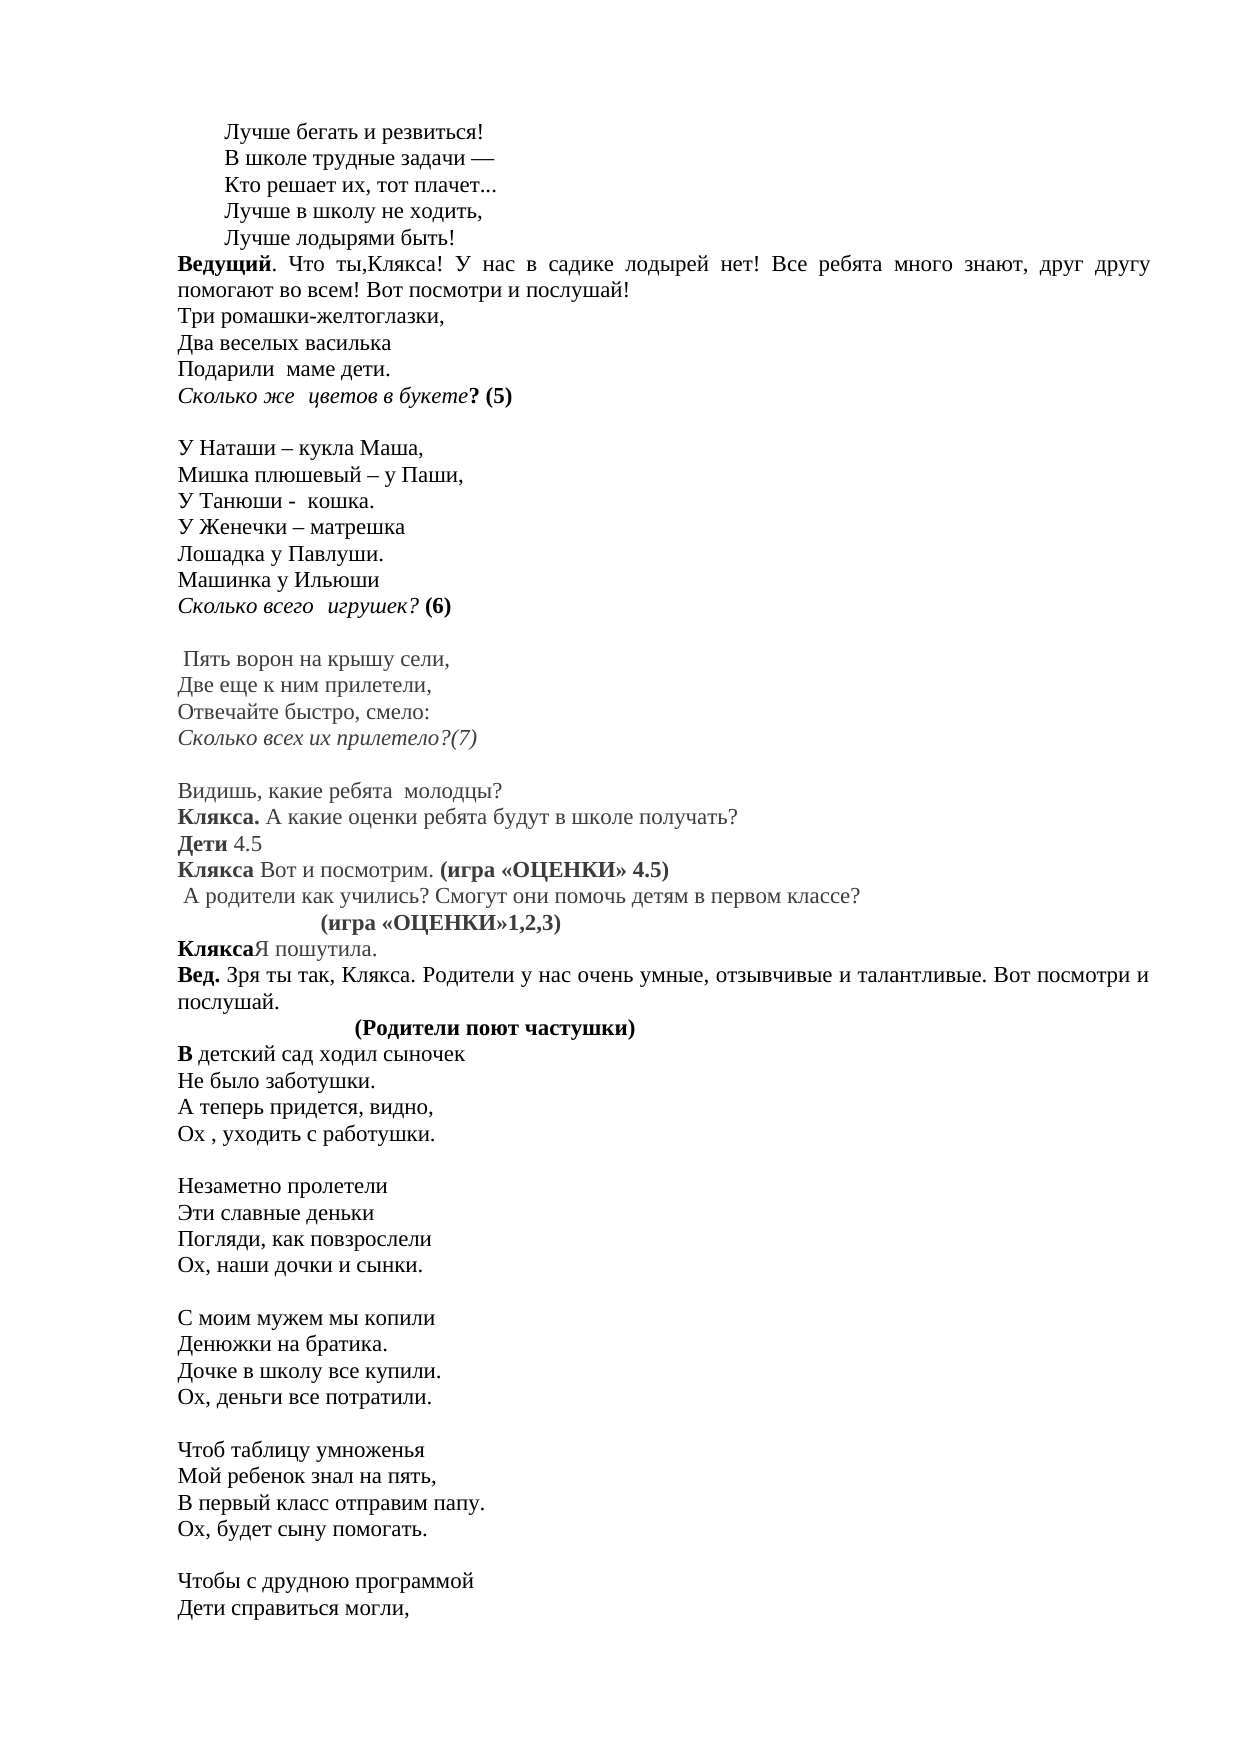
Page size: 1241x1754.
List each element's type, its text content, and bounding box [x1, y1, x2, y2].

text Эти славные деньки [177, 1199, 1152, 1225]
text У Женечки – матрешка [177, 513, 1152, 540]
text У Танюши - кошка. [177, 487, 1152, 513]
text А теперь придется, видно, [177, 1093, 1152, 1119]
text Клякса. А какие оценки ребята будут в школе получать? [177, 803, 1152, 830]
text Погляди, как повзрослели [177, 1225, 1152, 1251]
text Клякса Вот и посмотрим. (игра «ОЦЕНКИ» 4.5) [177, 856, 1152, 882]
text Незаметно пролетели [177, 1172, 1152, 1199]
text Сколько всех их прилетело?(7) [177, 724, 1152, 751]
text В детский сад ходил сыночек [177, 1041, 1152, 1067]
text Видишь, какие ребята молодцы? [177, 777, 1152, 803]
text Лошадка у Павлуши. [177, 540, 1152, 566]
text Не было заботушки. [177, 1067, 1152, 1093]
text Подарили маме дети. [177, 355, 1152, 382]
text Лучше лодырями быть! [177, 223, 1152, 250]
text Денюжки на братика. [177, 1330, 1152, 1357]
text Кто решает их, тот плачет... [177, 171, 1152, 197]
text Мишка плюшевый – у Паши, [177, 461, 1152, 487]
text А родители как учились? Смогут они помочь детям в первом классе? [177, 882, 1152, 909]
text Дочке в школу все купили. [177, 1357, 1152, 1383]
text (Родители поют частушки) [177, 1014, 1152, 1041]
text Дети 4.5 [177, 830, 1152, 856]
text КляксаЯ пошутила. [177, 935, 1152, 961]
text Пять ворон на крышу сели, [177, 645, 1152, 672]
text Чтоб таблицу умноженья [177, 1436, 1152, 1462]
text Лучше бегать и резвиться! [177, 118, 1152, 144]
text В школе трудные задачи — [177, 144, 1152, 171]
text Сколько всего игрушек? (6) [177, 592, 1152, 619]
text Ох , уходить с работушки. [177, 1119, 1152, 1146]
text Машинка у Ильюши [177, 566, 1152, 592]
text Вед. Зря ты так, Клякса. Родители у нас очень умные, отзывчивые и талантливые. Вот посмотри и послушай. [177, 961, 1152, 1014]
text Три ромашки-желтоглазки, [177, 303, 1152, 329]
text У Наташи – кукла Маша, [177, 434, 1152, 461]
text Две еще к ним прилетели, [177, 672, 1152, 698]
text Два веселых василька [177, 329, 1152, 355]
text С моим мужем мы копили [177, 1304, 1152, 1330]
text (игра «ОЦЕНКИ»1,2,3) [177, 909, 1152, 935]
text Дети справиться могли, [177, 1594, 1152, 1620]
text В первый класс отправим папу. [177, 1488, 1152, 1515]
text Лучше в школу не ходить, [177, 197, 1152, 223]
text Ведущий. Что ты,Клякса! У нас в садике лодырей нет! Все ребята много знают, друг другу помогают во всем! Вот посмотри и послушай! [177, 250, 1152, 303]
text Чтобы с друдною программой [177, 1568, 1152, 1594]
text Ох, будет сыну помогать. [177, 1515, 1152, 1541]
text Ох, деньги все потратили. [177, 1383, 1152, 1409]
text Отвечайте быстро, смело: [177, 698, 1152, 724]
text Ох, наши дочки и сынки. [177, 1251, 1152, 1278]
text Сколько же цветов в букете? (5) [177, 382, 1152, 408]
text Мой ребенок знал на пять, [177, 1462, 1152, 1488]
